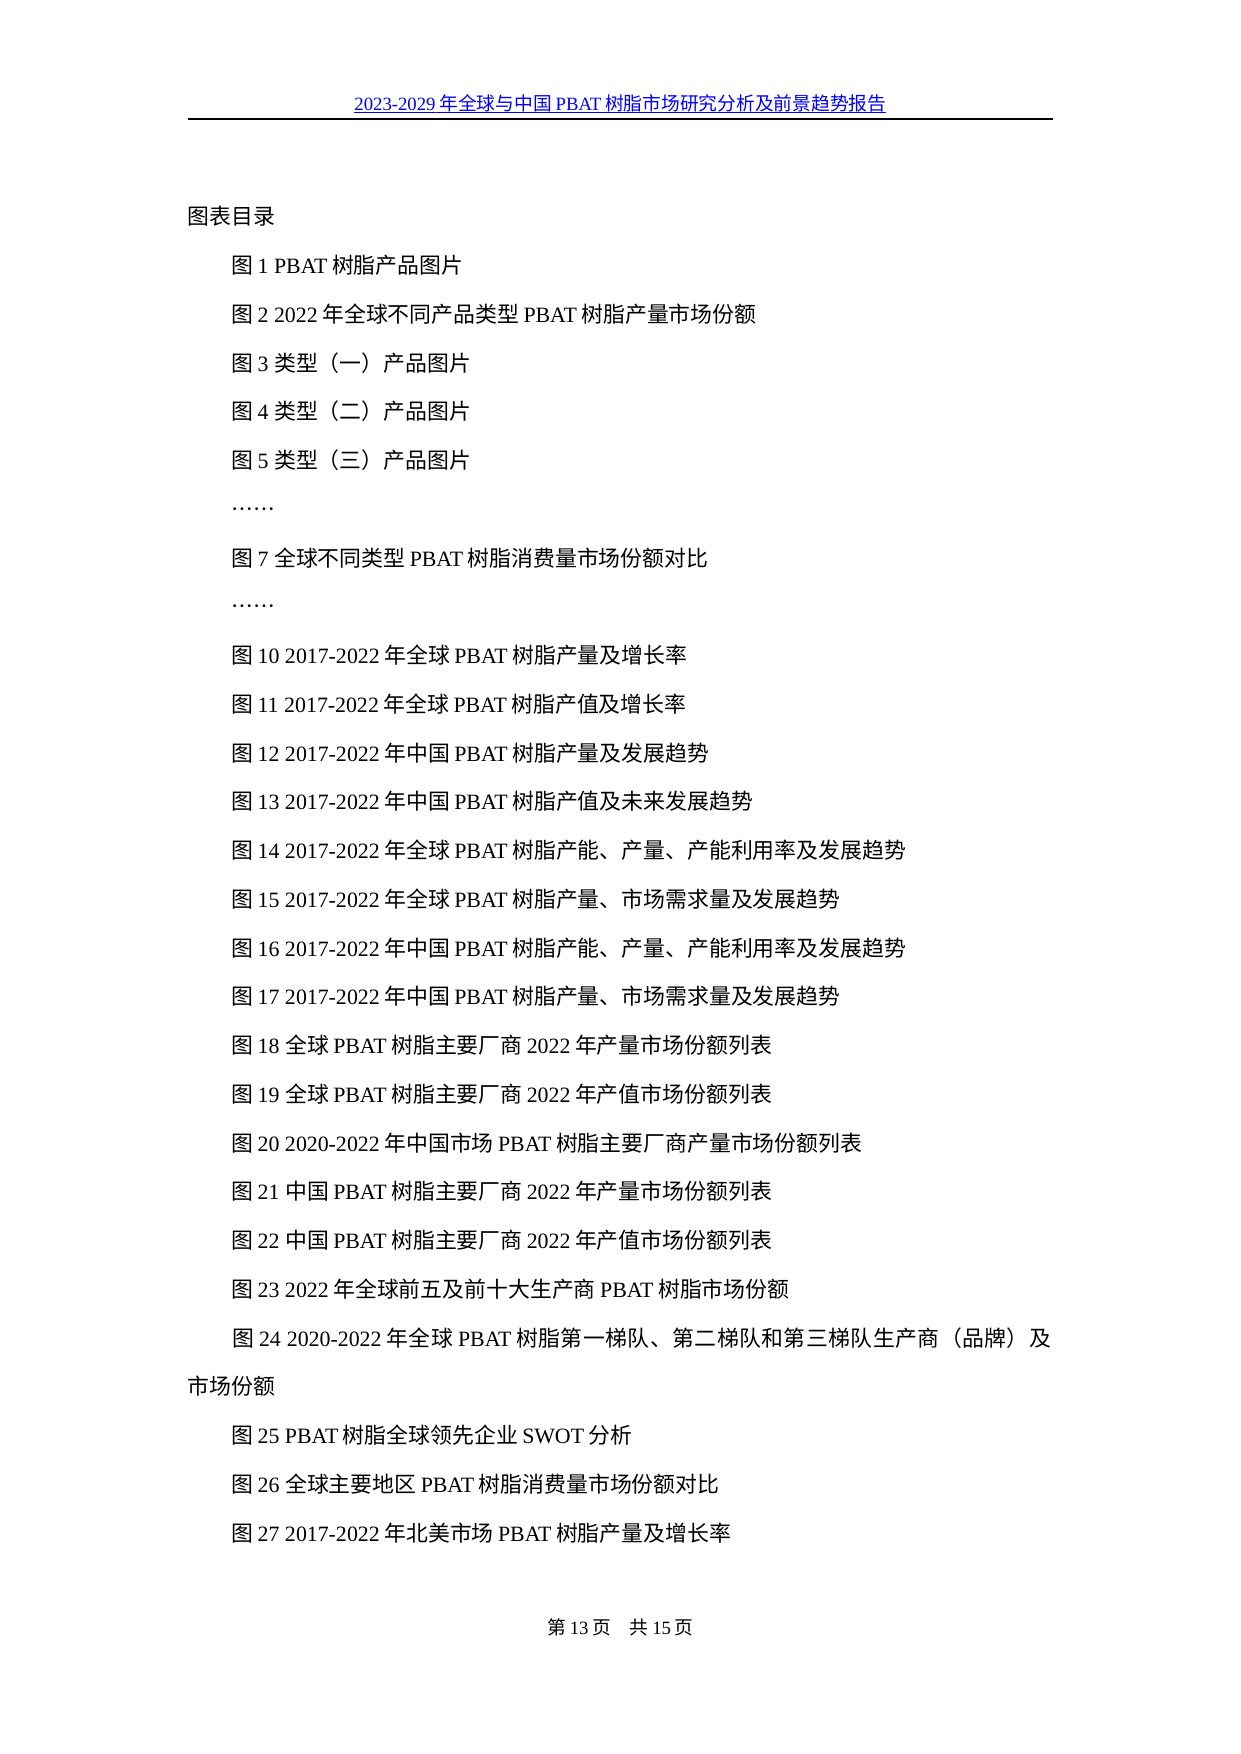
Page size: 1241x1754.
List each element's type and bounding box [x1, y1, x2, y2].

text [187, 150, 1053, 1548]
